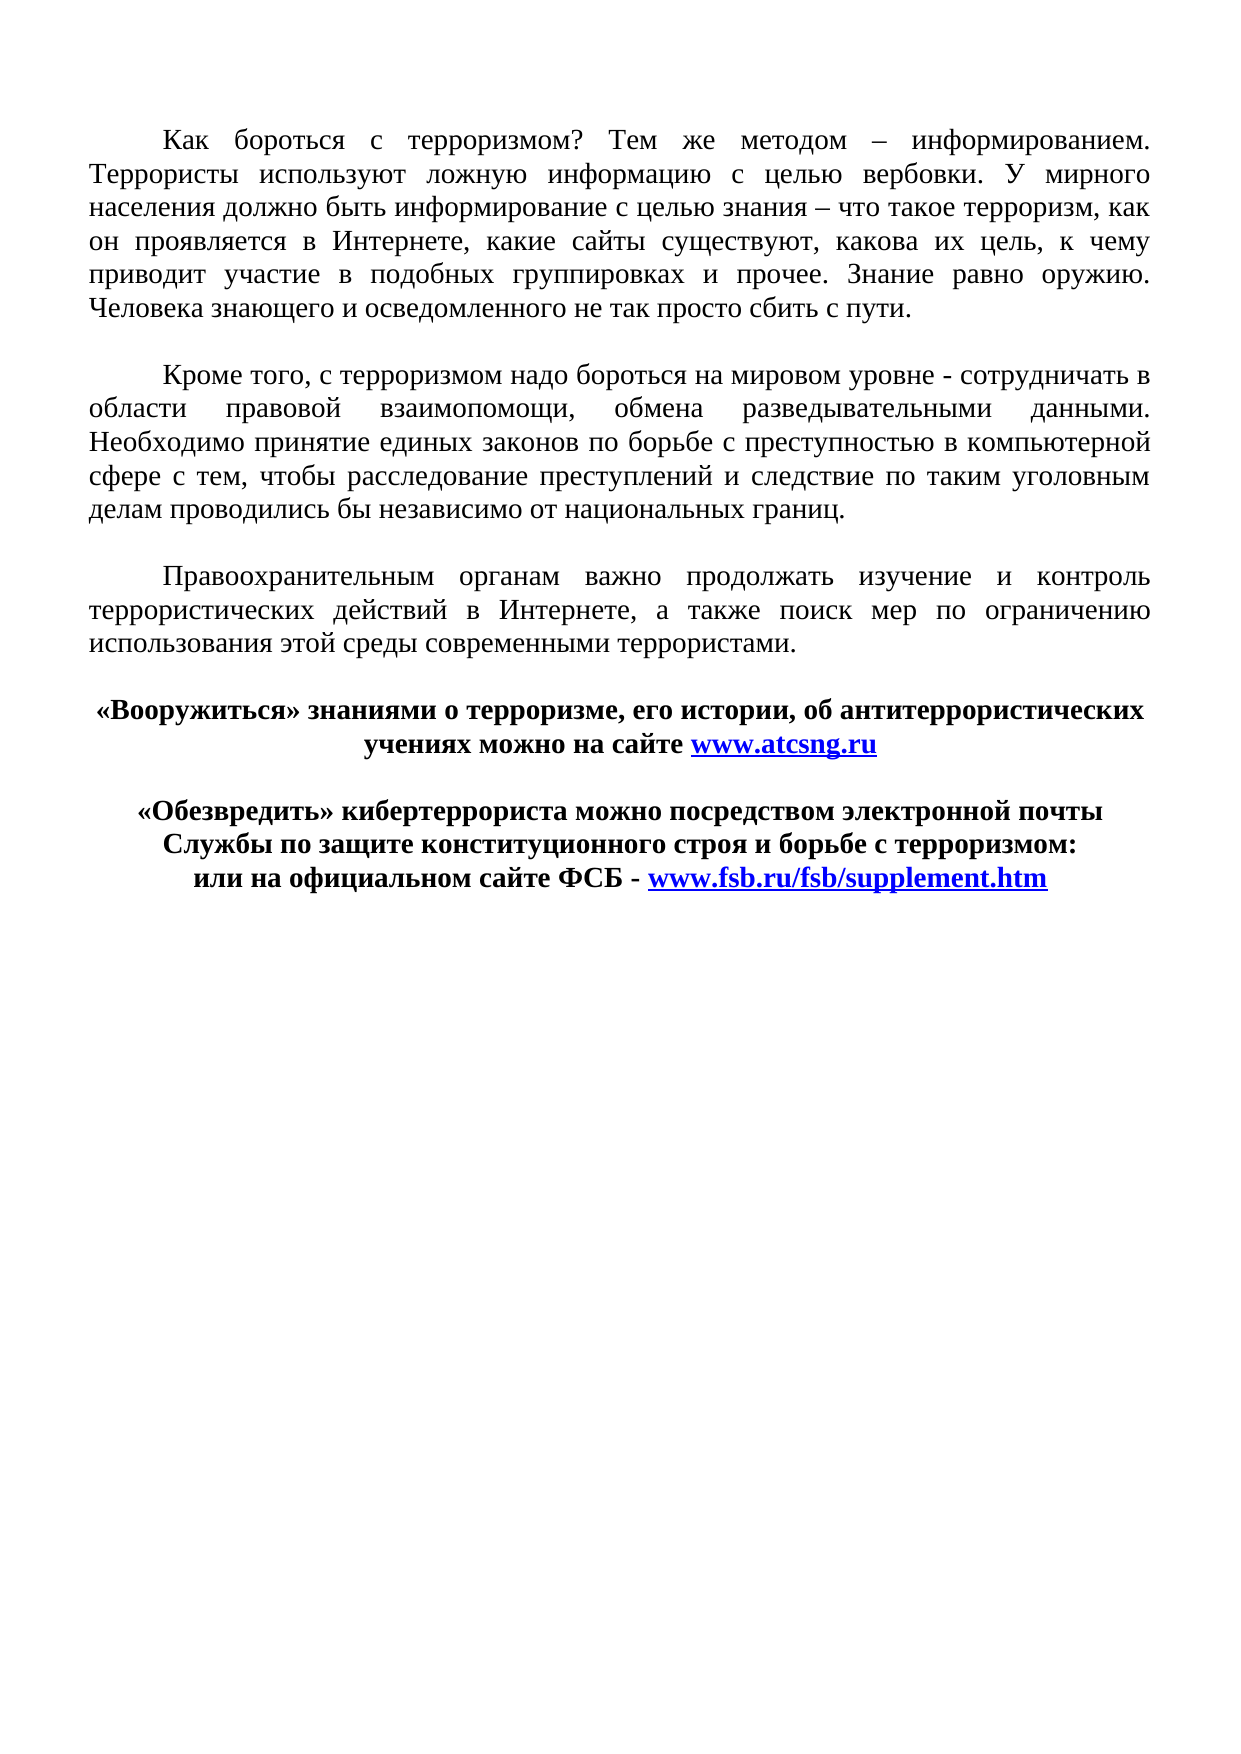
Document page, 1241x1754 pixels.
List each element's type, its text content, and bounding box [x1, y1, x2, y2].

text «Вооружиться» знаниями о терроризме, его истории, об антитеррористических учениях можно на сайте www.atcsng.ru [89, 692, 1152, 759]
text Службы по защите конституционного строя и борьбе с терроризмом: [89, 827, 1152, 860]
text или на официальном сайте ФСБ - www.fsb.ru/fsb/supplement.htm [89, 860, 1152, 894]
text Правоохранительным органам важно продолжать изучение и контроль террористических действий в Интернете, а также поиск мер по ограничению использования этой среды современными террористами. [89, 558, 1152, 659]
text Как бороться с терроризмом? Тем же методом – информированием. Террористы используют ложную информацию с целью вербовки. У мирного населения должно быть информирование с целью знания – что такое терроризм, как он проявляется в Интернете, какие сайты существуют, какова их цель, к чему приводит участие в подобных группировках и прочее. Знание равно оружию. Человека знающего и осведомленного не так просто сбить с пути. [89, 122, 1152, 323]
text Кроме того, с терроризмом надо бороться на мировом уровне - сотрудничать в области правовой взаимопомощи, обмена разведывательными данными. Необходимо принятие единых законов по борьбе с преступностью в компьютерной сфере с тем, чтобы расследование преступлений и следствие по таким уголовным делам проводились бы независимо от национальных границ. [89, 357, 1152, 525]
text «Обезвредить» кибертеррориста можно посредством электронной почты [89, 793, 1152, 827]
